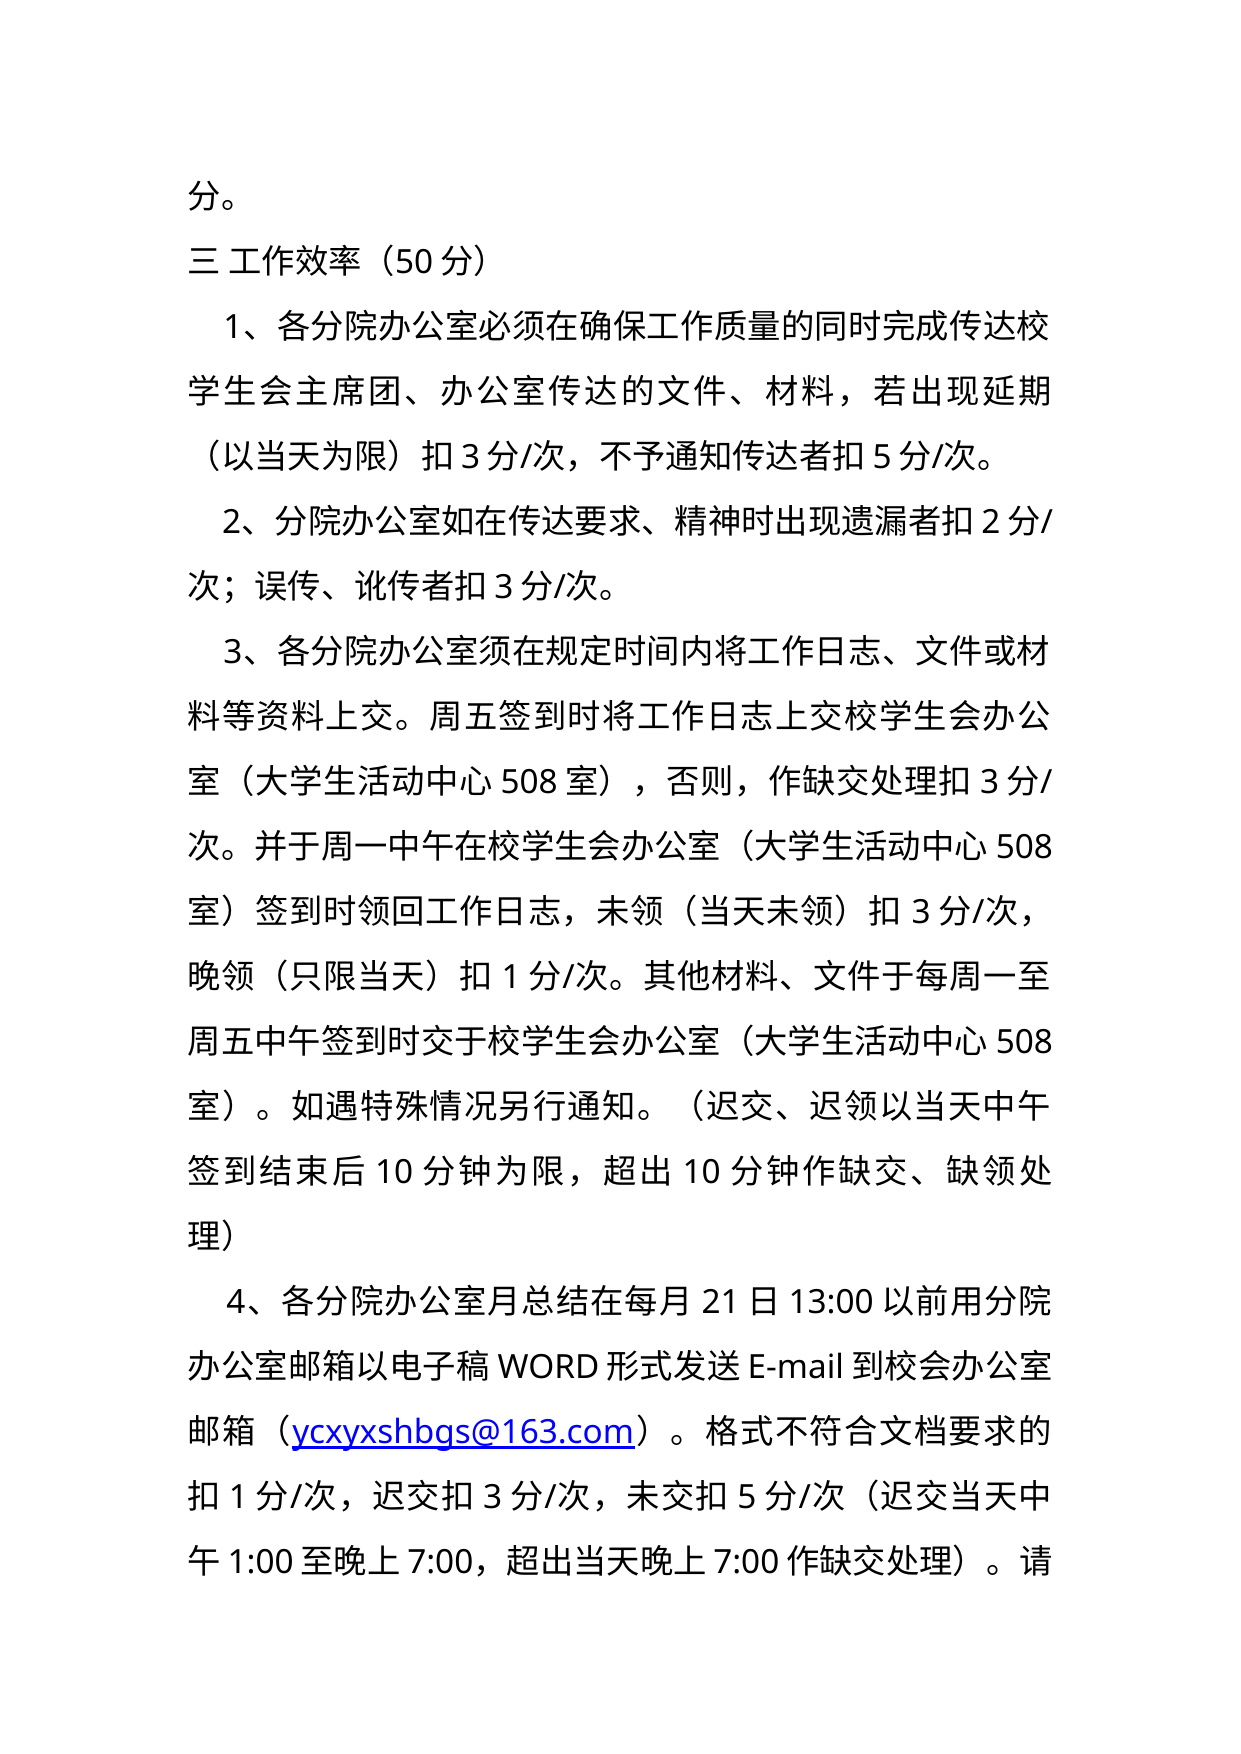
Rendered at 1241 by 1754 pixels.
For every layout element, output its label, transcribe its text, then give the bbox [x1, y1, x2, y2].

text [187, 162, 1053, 227]
text 1、各分院办公室必须在确保工作质量的同时完成传达校学生会主席团、办公室传达的文件、材料，若出现延期（以当天为限）扣3分/次，不予通知传达者扣5分/次。 [187, 292, 1053, 487]
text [187, 1267, 1053, 1592]
text 2、分院办公室如在传达要求、精神时出现遗漏者扣2分/次；误传、讹传者扣3分/次。 [187, 487, 1053, 617]
text 三 工作效率（50分） [187, 227, 1053, 292]
text 3、各分院办公室须在规定时间内将工作日志、文件或材料等资料上交。周五签到时将工作日志上交校学生会办公室（大学生活动中心508室），否则，作缺交处理扣3分/次。并于周一中午在校学生会办公室（大学生活动中心508室）签到时领回工作日志，未领（当天未领）扣3分/次，晚领（只限当天）扣1分/次。其他材料、文件于每周一至周五中午签到时交于校学生会办公室（大学生活动中心508室）。如遇特殊情况另行通知。（迟交、迟领以当天中午签到结束后10分钟为限，超出10分钟作缺交、缺领处理） [187, 617, 1053, 1267]
